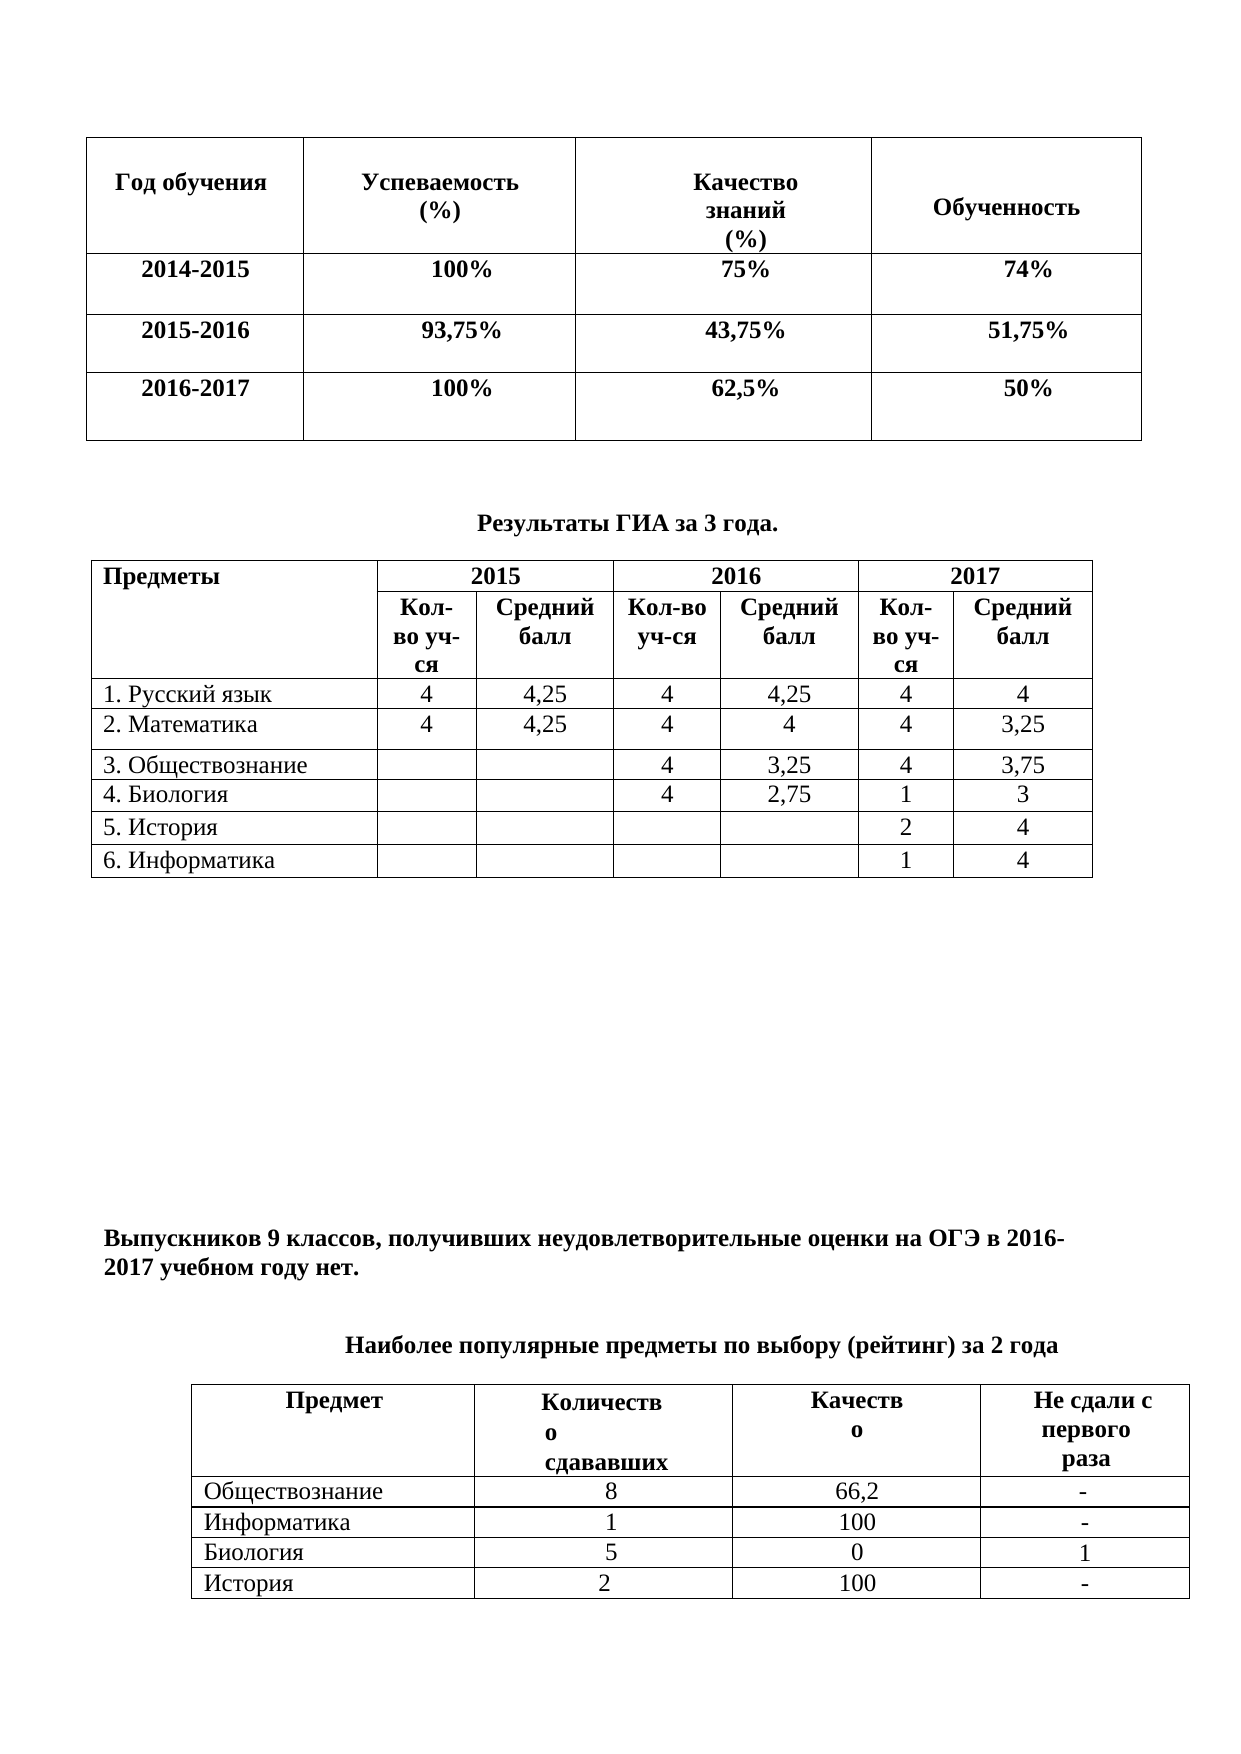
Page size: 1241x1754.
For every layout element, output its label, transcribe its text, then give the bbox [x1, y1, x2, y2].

table_cell 4 [378, 709, 476, 749]
table_cell 4 [859, 750, 953, 778]
table_cell 3,25 [721, 750, 858, 778]
table_header Год обучения [87, 138, 303, 253]
table_cell 50% [872, 373, 1141, 439]
table_cell 74% [872, 254, 1141, 314]
table_cell 4 [954, 679, 1092, 708]
table_header Успеваемость (%) [304, 138, 575, 253]
table_cell 2,75 [721, 780, 858, 811]
table_header 2016 [614, 561, 858, 591]
table_cell История [192, 1568, 474, 1598]
table_cell 2. Математика [92, 709, 377, 749]
table_cell Обществознание [192, 1477, 474, 1506]
table_cell 4 [859, 709, 953, 749]
table_cell 66,2 [733, 1477, 980, 1506]
table_cell 4. Биология [92, 780, 377, 811]
table_cell 4,25 [721, 679, 858, 708]
table_cell 0 [733, 1538, 980, 1567]
table_cell 3,75 [954, 750, 1092, 778]
table_cell - [981, 1508, 1189, 1537]
table_header Обученность [872, 138, 1141, 253]
table_header 2015 [378, 561, 613, 591]
table_cell 4 [614, 679, 720, 708]
table_cell 4 [614, 709, 720, 749]
table_cell 4 [859, 679, 953, 708]
table_cell [614, 845, 720, 877]
table_cell 93,75% [304, 315, 575, 372]
table_cell [378, 780, 476, 811]
table_cell Средний балл [721, 592, 858, 678]
table_cell 4 [954, 845, 1092, 877]
table_cell 100 [733, 1508, 980, 1537]
table_cell 2014-2015 [87, 254, 303, 314]
table_cell 6. Информатика [92, 845, 377, 877]
table_cell 51,75% [872, 315, 1141, 372]
table_header Не сдали с первого раза [981, 1385, 1189, 1476]
table_cell Информатика [192, 1508, 474, 1537]
table_cell [378, 750, 476, 778]
table_cell 3 [954, 780, 1092, 811]
table_cell [477, 780, 613, 811]
table_cell Средний балл [954, 592, 1092, 678]
table_header Количество сдававших [475, 1385, 732, 1476]
text Наиболее популярные предметы по выбору (рейтинг) за 2 года [345, 1330, 1152, 1359]
table_cell 8 [475, 1477, 732, 1506]
table_cell - [981, 1477, 1189, 1506]
table_cell [721, 812, 858, 844]
table_cell 4 [378, 679, 476, 708]
table_cell 2016-2017 [87, 373, 303, 439]
table_cell 75% [576, 254, 871, 314]
table_cell 100% [304, 254, 575, 314]
table_cell Кол-во уч-ся [378, 592, 476, 678]
table_cell 4 [614, 780, 720, 811]
table_cell 1 [475, 1508, 732, 1537]
table_cell 100% [304, 373, 575, 439]
table_cell 2 [859, 812, 953, 844]
table_cell 1. Русский язык [92, 679, 377, 708]
table_cell [378, 845, 476, 877]
text Результаты ГИА за 3 года. [103, 508, 1152, 536]
table_header Качество знаний (%) [576, 138, 871, 253]
table_cell 1 [859, 780, 953, 811]
table_cell 2015-2016 [87, 315, 303, 372]
table_cell 1 [859, 845, 953, 877]
table_header 2017 [859, 561, 1092, 591]
table_cell 3. Обществознание [92, 750, 377, 778]
table_cell 2 [475, 1568, 732, 1598]
table_cell [721, 845, 858, 877]
table_cell [477, 750, 613, 778]
table_cell 5. История [92, 812, 377, 844]
table_cell - [981, 1568, 1189, 1598]
table_cell 3,25 [954, 709, 1092, 749]
table_cell 4 [614, 750, 720, 778]
table_cell 4,25 [477, 679, 613, 708]
table_cell [378, 812, 476, 844]
table_cell 4 [721, 709, 858, 749]
table_header Предметы [92, 561, 377, 678]
table_cell 1 [981, 1538, 1189, 1567]
table_header Предмет [192, 1385, 474, 1476]
table_cell Кол-во уч-ся [614, 592, 720, 678]
table_cell [477, 845, 613, 877]
table_cell Биология [192, 1538, 474, 1567]
table_cell 4 [954, 812, 1092, 844]
text Выпускников 9 классов, получивших неудовлетворительные оценки на ОГЭ в 2016-2017 учебном году нет. [103, 1223, 1101, 1280]
table_cell 43,75% [576, 315, 871, 372]
table_cell Кол-во уч-ся [859, 592, 953, 678]
table_cell 100 [733, 1568, 980, 1598]
table_cell [614, 812, 720, 844]
table_cell 5 [475, 1538, 732, 1567]
table_cell Средний балл [477, 592, 613, 678]
table_cell 4,25 [477, 709, 613, 749]
table_cell 62,5% [576, 373, 871, 439]
table_cell [477, 812, 613, 844]
table_header Качество [733, 1385, 980, 1476]
